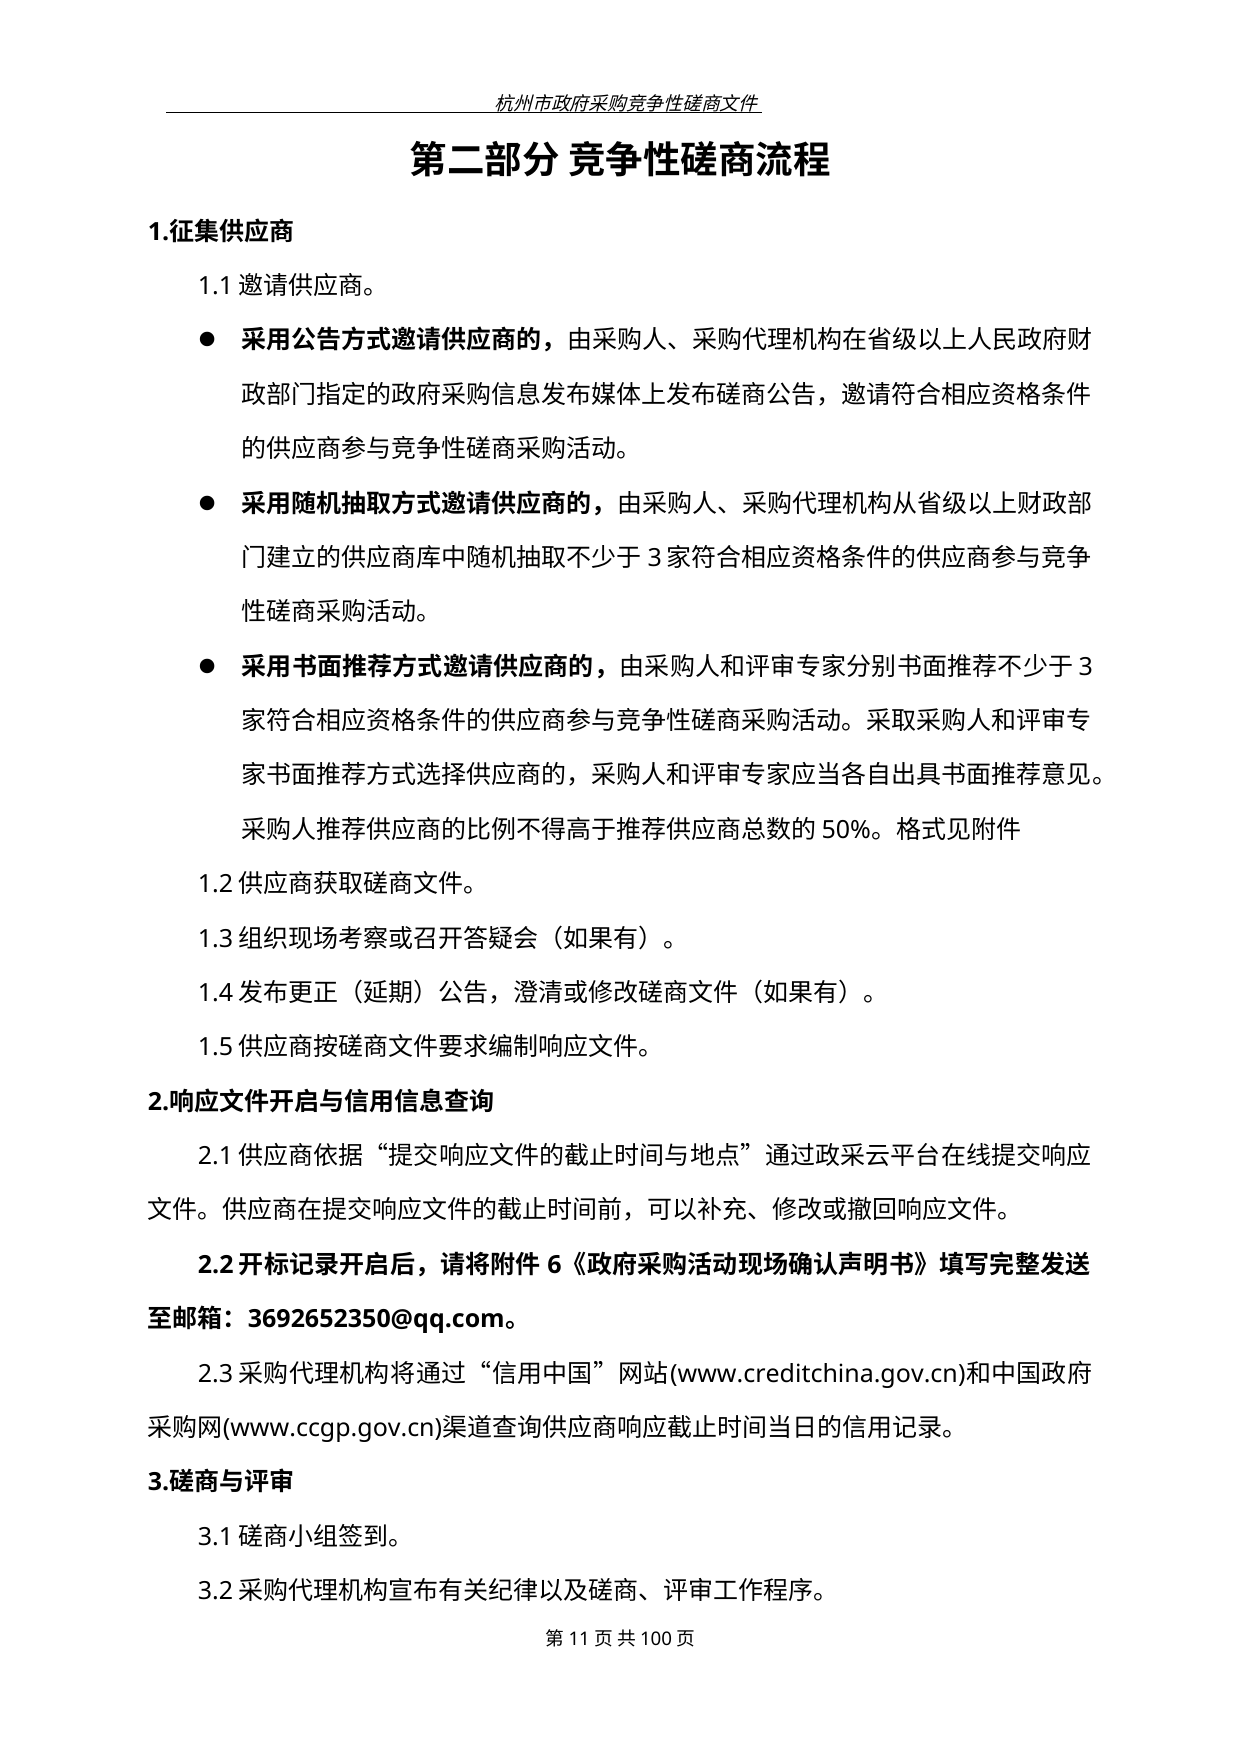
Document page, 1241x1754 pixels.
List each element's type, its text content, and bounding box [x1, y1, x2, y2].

text 1.2供应商获取磋商文件。 [148, 864, 1092, 900]
text 3.磋商与评审 [148, 1462, 1092, 1498]
text 1.1邀请供应商。 [148, 266, 1092, 302]
text 3.1磋商小组签到。 [148, 1516, 1092, 1552]
text 2.2开标记录开启后，请将附件6《政府采购活动现场确认声明书》填写完整发送至邮箱：3692652350@qq.com。 [148, 1244, 1092, 1335]
text 2.1供应商依据“提交响应文件的截止时间与地点”通过政采云平台在线提交响应文件。供应商在提交响应文件的截止时间前，可以补充、修改或撤回响应文件。 [148, 1136, 1092, 1226]
text 1.5供应商按磋商文件要求编制响应文件。 [148, 1027, 1092, 1063]
text 2.响应文件开启与信用信息查询 [148, 1081, 1092, 1117]
text 第二部分 竞争性磋商流程 [148, 130, 1092, 184]
text 2.3采购代理机构将通过“信用中国”网站(www.creditchina.gov.cn)和中国政府采购网(www.ccgp.gov.cn)渠道查询供应商响应截止时间当日的信用记录。 [148, 1353, 1092, 1444]
text 3.2采购代理机构宣布有关纪律以及磋商、评审工作程序。 [148, 1571, 1092, 1607]
list 采用书面推荐方式邀请供应商的，由采购人和评审专家分别书面推荐不少于3家符合相应资格条件的供应商参与竞争性磋商采购活动。采取采购人和评审专家书面推荐方式选择供应商的，采购人和评审专家应当各自出具书面推荐意见。采购人推荐供应商的比例不得高于推荐供应商总数的50%。格式见附件 [198, 646, 1092, 846]
text 1.征集供应商 [148, 211, 1092, 247]
text 1.3组织现场考察或召开答疑会（如果有）。 [148, 918, 1092, 954]
list 采用随机抽取方式邀请供应商的，由采购人、采购代理机构从省级以上财政部门建立的供应商库中随机抽取不少于3家符合相应资格条件的供应商参与竞争性磋商采购活动。 [198, 483, 1092, 628]
text 1.4发布更正（延期）公告，澄清或修改磋商文件（如果有）。 [148, 972, 1092, 1009]
list 采用公告方式邀请供应商的，由采购人、采购代理机构在省级以上人民政府财政部门指定的政府采购信息发布媒体上发布磋商公告，邀请符合相应资格条件的供应商参与竞争性磋商采购活动。 [198, 320, 1092, 465]
